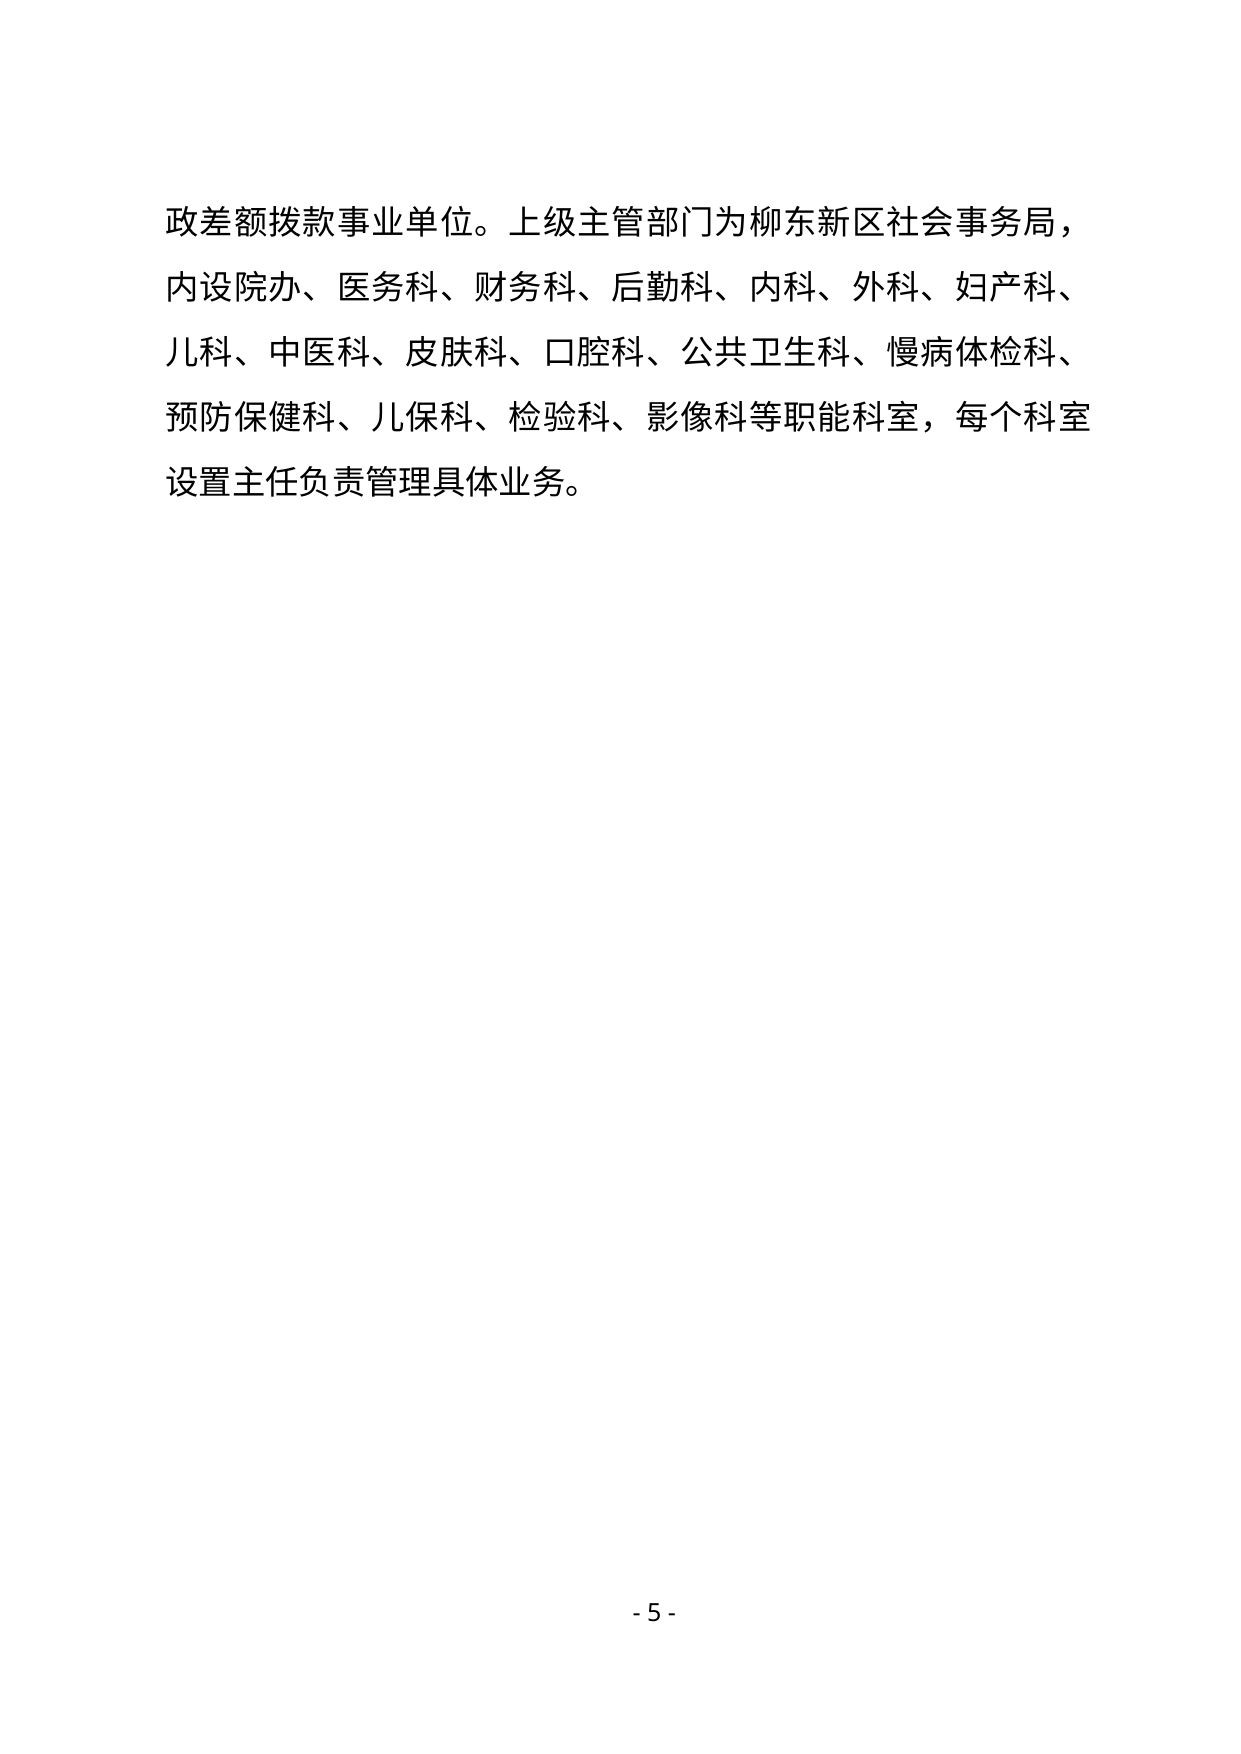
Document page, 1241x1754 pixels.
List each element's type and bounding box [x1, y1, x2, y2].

text [165, 187, 1092, 512]
